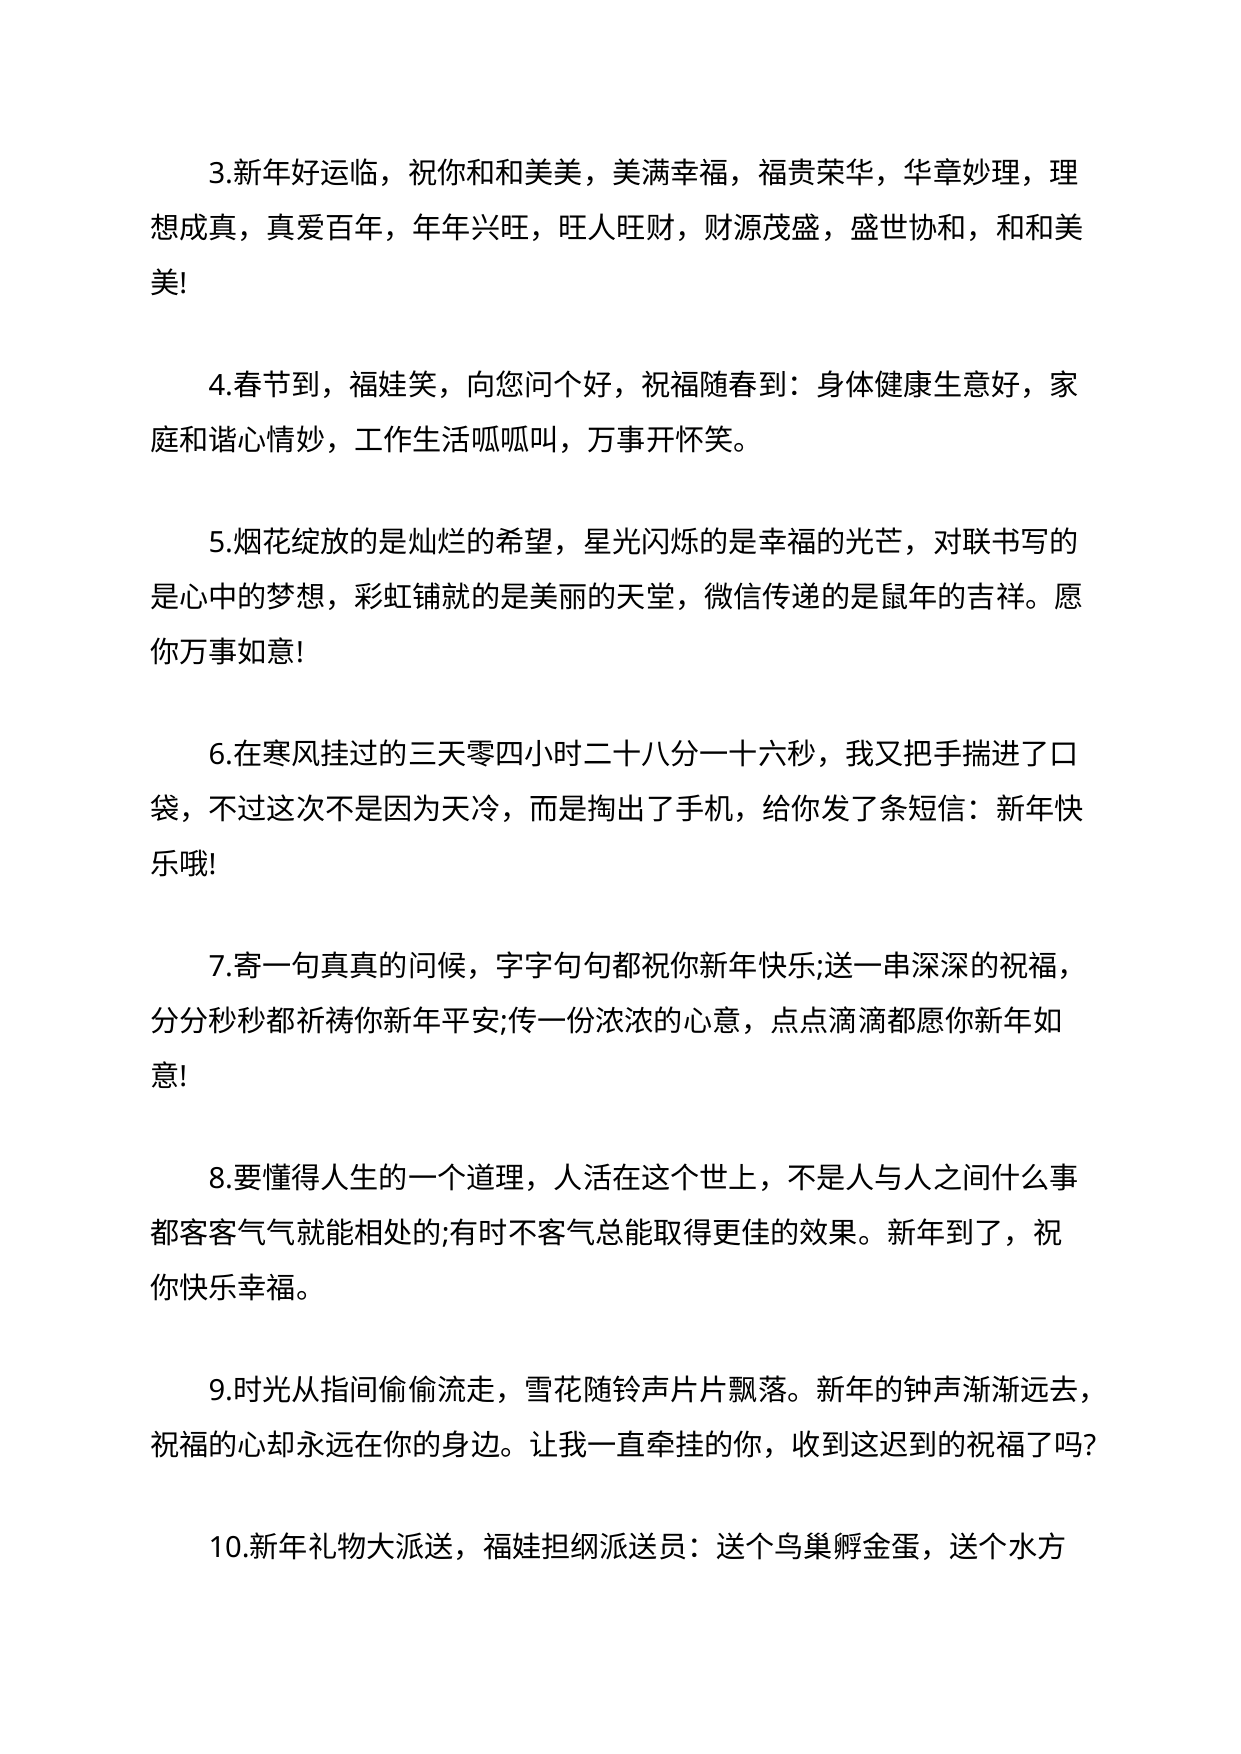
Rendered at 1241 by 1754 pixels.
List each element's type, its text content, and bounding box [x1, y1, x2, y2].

text 7.寄一句真真的问候，字字句句都祝你新年快乐;送一串深深的祝福，分分秒秒都祈祷你新年平安;传一份浓浓的心意，点点滴滴都愿你新年如意! [150, 942, 1090, 1095]
text 9.时光从指间偷偷流走，雪花随铃声片片飘落。新年的钟声渐渐远去，祝福的心却永远在你的身边。让我一直牵挂的你，收到这迟到的祝福了吗? [150, 1366, 1090, 1463]
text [150, 1523, 1090, 1566]
text 8.要懂得人生的一个道理，人活在这个世上，不是人与人之间什么事都客客气气就能相处的;有时不客气总能取得更佳的效果。新年到了，祝你快乐幸福。 [150, 1154, 1090, 1307]
text 5.烟花绽放的是灿烂的希望，星光闪烁的是幸福的光芒，对联书写的是心中的梦想，彩虹铺就的是美丽的天堂，微信传递的是鼠年的吉祥。愿你万事如意! [150, 519, 1090, 671]
text 6.在寒风挂过的三天零四小时二十八分一十六秒，我又把手揣进了口袋，不过这次不是因为天冷，而是掏出了手机，给你发了条短信：新年快乐哦! [150, 731, 1090, 883]
text 3.新年好运临，祝你和和美美，美满幸福，福贵荣华，华章妙理，理想成真，真爱百年，年年兴旺，旺人旺财，财源茂盛，盛世协和，和和美美! [150, 150, 1090, 302]
text 4.春节到，福娃笑，向您问个好，祝福随春到：身体健康生意好，家庭和谐心情妙，工作生活呱呱叫，万事开怀笑。 [150, 362, 1090, 459]
